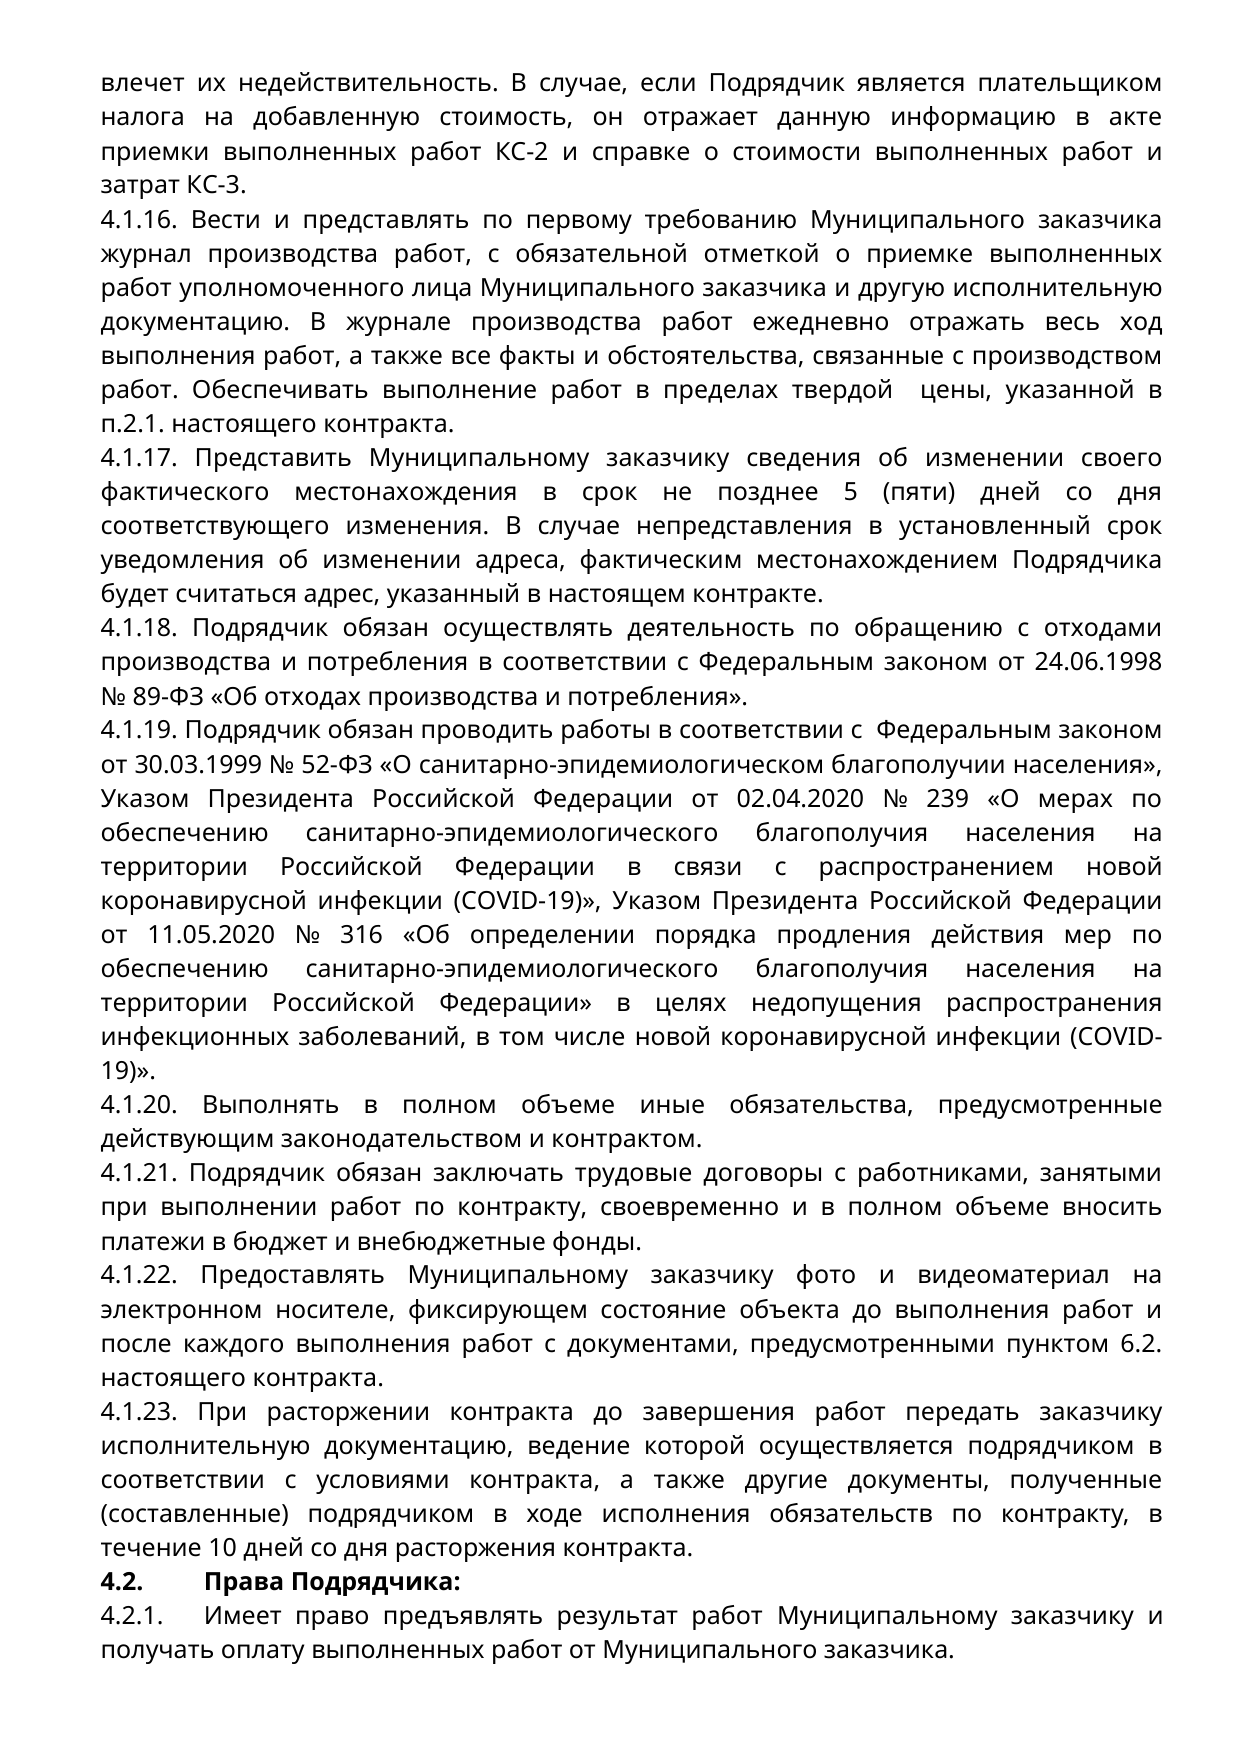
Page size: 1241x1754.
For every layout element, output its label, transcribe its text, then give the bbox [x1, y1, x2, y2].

text 4.1.22. Предоставлять Муниципальному заказчику фото и видеоматериал на электронном носителе, фиксирующем состояние объекта до выполнения работ и после каждого выполнения работ с документами, предусмотренными пунктом 6.2. настоящего контракта. [100, 1257, 1163, 1393]
list Права Подрядчика: [100, 1564, 1163, 1598]
list Имеет право предъявлять результат работ Муниципальному заказчику и получать оплату выполненных работ от Муниципального заказчика. [100, 1598, 1163, 1666]
list 4.1.21. Подрядчик обязан заключать трудовые договоры с работниками, занятыми при выполнении работ по контракту, своевременно и в полном объеме вносить платежи в бюджет и внебюджетные фонды. [100, 1155, 1163, 1257]
list 4.1.20. Выполнять в полном объеме иные обязательства, предусмотренные действующим законодательством и контрактом. [100, 1087, 1163, 1155]
list 4.1.17. Представить Муниципальному заказчику сведения об изменении своего фактического местонахождения в срок не позднее 5 (пяти) дней со дня соответствующего изменения. В случае непредставления в установленный срок уведомления об изменении адреса, фактическим местонахождением Подрядчика будет считаться адрес, указанный в настоящем контракте. [100, 440, 1163, 610]
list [100, 65, 1163, 201]
list 4.1.18. Подрядчик обязан осуществлять деятельность по обращению с отходами производства и потребления в соответствии с Федеральным законом от 24.06.1998 № 89-ФЗ «Об отходах производства и потребления». [100, 610, 1163, 712]
list 4.1.16. Вести и представлять по первому требованию Муниципального заказчика журнал производства работ, с обязательной отметкой о приемке выполненных работ уполномоченного лица Муниципального заказчика и другую исполнительную документацию. В журнале производства работ ежедневно отражать весь ход выполнения работ, а также все факты и обстоятельства, связанные с производством работ. Обеспечивать выполнение работ в пределах твердой цены, указанной в п.2.1. настоящего контракта. [100, 201, 1163, 440]
list 4.1.19. Подрядчик обязан проводить работы в соответствии с Федеральным законом от 30.03.1999 № 52-ФЗ «О санитарно-эпидемиологическом благополучии населения», Указом Президента Российской Федерации от 02.04.2020 № 239 «О мерах по обеспечению санитарно-эпидемиологического благополучия населения на территории Российской Федерации в связи с распространением новой коронавирусной инфекции (COVID-19)», Указом Президента Российской Федерации от 11.05.2020 № 316 «Об определении порядка продления действия мер по обеспечению санитарно-эпидемиологического благополучия населения на территории Российской Федерации» в целях недопущения распространения инфекционных заболеваний, в том числе новой коронавирусной инфекции (COVID-19)». [100, 712, 1163, 1087]
text 4.1.23. При расторжении контракта до завершения работ передать заказчику исполнительную документацию, ведение которой осуществляется подрядчиком в соответствии с условиями контракта, а также другие документы, полученные (составленные) подрядчиком в ходе исполнения обязательств по контракту, в течение 10 дней со дня расторжения контракта. [100, 1393, 1163, 1564]
